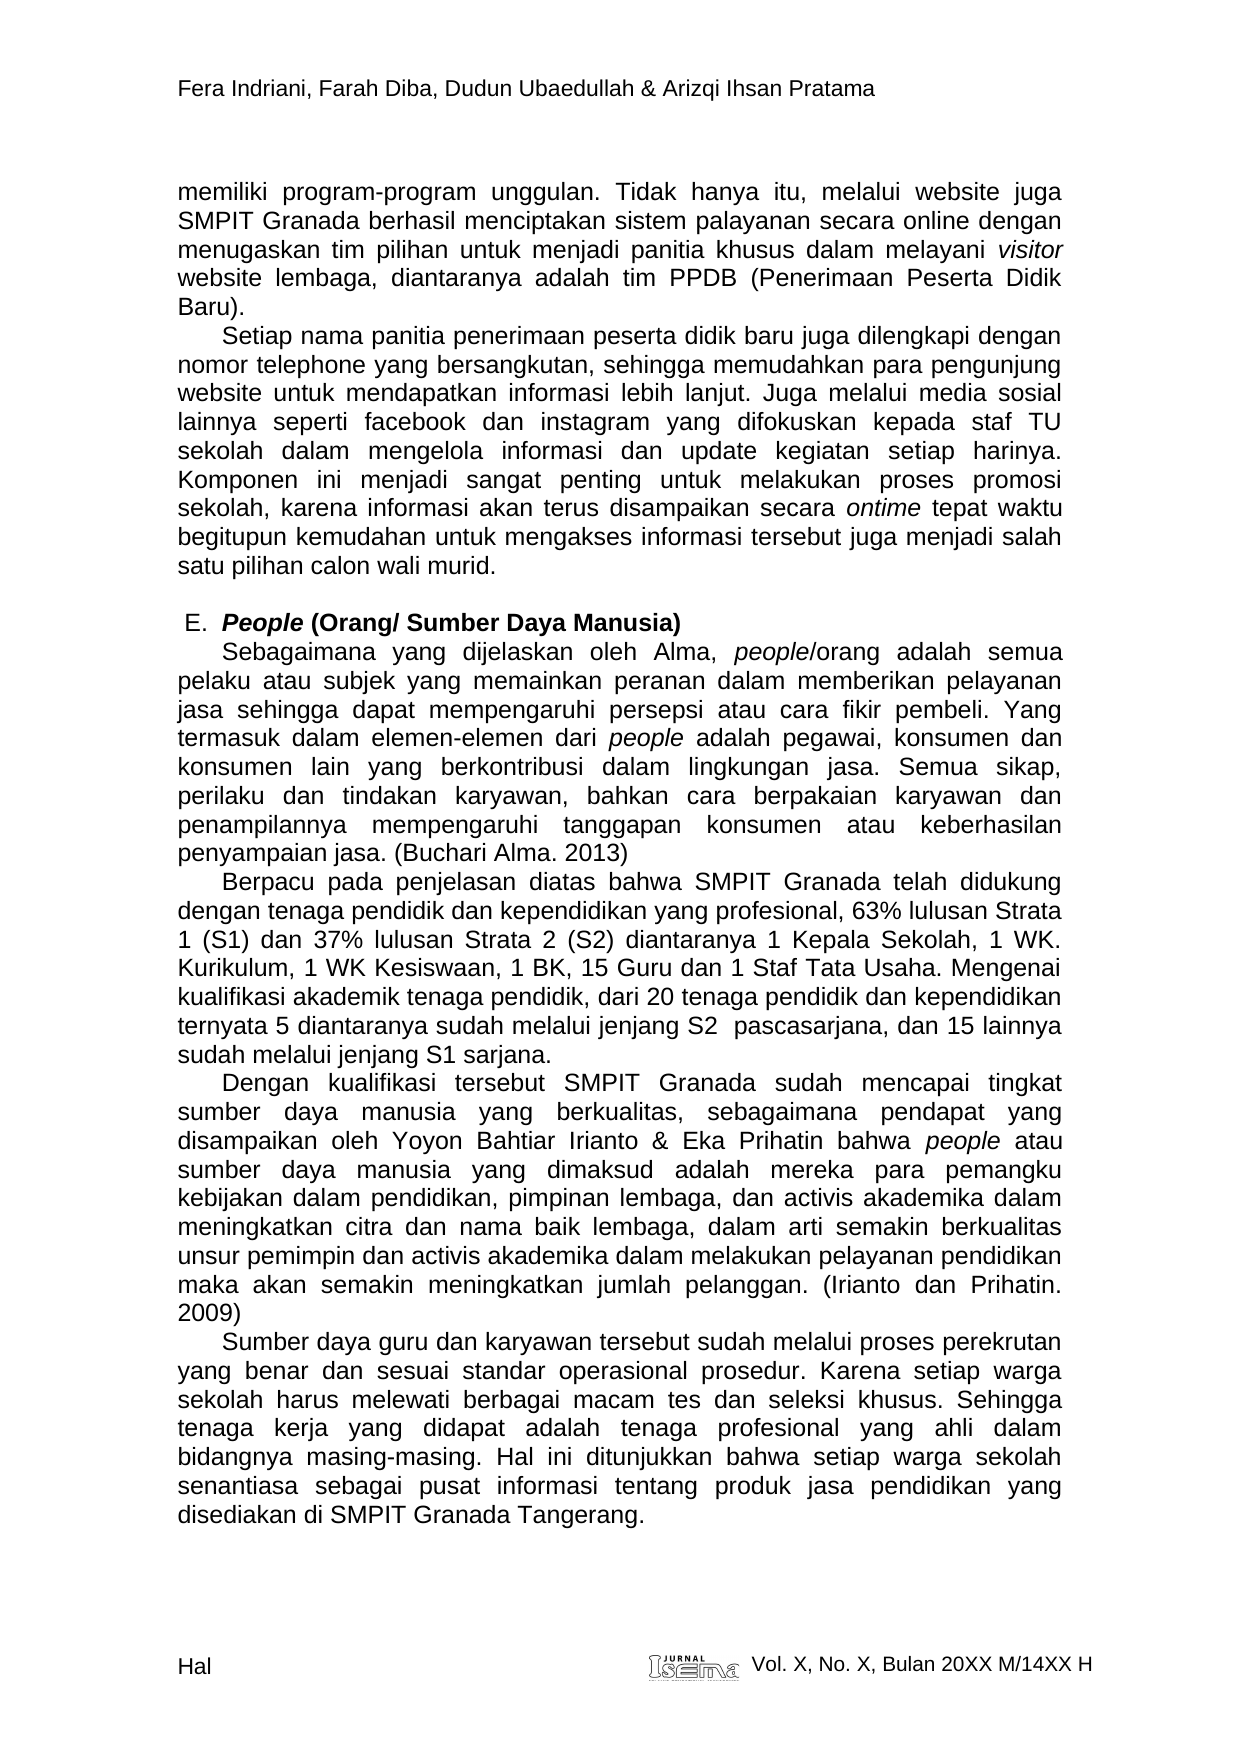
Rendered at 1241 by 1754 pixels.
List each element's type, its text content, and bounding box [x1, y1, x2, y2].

text Setiap nama panitia penerimaan peserta didik baru juga dilengkapi dengan nomor telephone yang bersangkutan, sehingga memudahkan para pengunjung website untuk mendapatkan informasi lebih lanjut. Juga melalui media sosial lainnya seperti facebook dan instagram yang difokuskan kepada staf TU sekolah dalam mengelola informasi dan update kegiatan setiap harinya. Komponen ini menjadi sangat penting untuk melakukan proses promosi sekolah, karena informasi akan terus disampaikan secara ontime tepat waktu begitupun kemudahan untuk mengakses informasi tersebut juga menjadi salah satu pilihan calon wali murid. [177, 321, 1063, 580]
text Berpacu pada penjelasan diatas bahwa SMPIT Granada telah didukung dengan tenaga pendidik dan kependidikan yang profesional, 63% lulusan Strata 1 (S1) dan 37% lulusan Strata 2 (S2) diantaranya 1 Kepala Sekolah, 1 WK. Kurikulum, 1 WK Kesiswaan, 1 BK, 15 Guru dan 1 Staf Tata Usaha. Mengenai kualifikasi akademik tenaga pendidik, dari 20 tenaga pendidik dan kependidikan ternyata 5 diantaranya sudah melalui jenjang S2 pascasarjana, dan 15 lainnya sudah melalui jenjang S1 sarjana. [177, 867, 1063, 1068]
text Sebagaimana yang dijelaskan oleh Alma, people/orang adalah semua pelaku atau subjek yang memainkan peranan dalam memberikan pelayanan jasa sehingga dapat mempengaruhi persepsi atau cara fikir pembeli. Yang termasuk dalam elemen-elemen dari people adalah pegawai, konsumen dan konsumen lain yang berkontribusi dalam lingkungan jasa. Semua sikap, perilaku dan tindakan karyawan, bahkan cara berpakaian karyawan dan penampilannya mempengaruhi tanggapan konsumen atau keberhasilan penyampaian jasa. (Buchari Alma. 2013) [177, 637, 1063, 867]
text Dengan kualifikasi tersebut SMPIT Granada sudah mencapai tingkat sumber daya manusia yang berkualitas, sebagaimana pendapat yang disampaikan oleh Yoyon Bahtiar Irianto & Eka Prihatin bahwa people atau sumber daya manusia yang dimaksud adalah mereka para pemangku kebijakan dalam pendidikan, pimpinan lembaga, dan activis akademika dalam meningkatkan citra dan nama baik lembaga, dalam arti semakin berkualitas unsur pemimpin dan activis akademika dalam melakukan pelayanan pendidikan maka akan semakin meningkatkan jumlah pelanggan. (Irianto dan Prihatin. 2009) [177, 1068, 1063, 1327]
list People (Orang/ Sumber Daya Manusia) [184, 608, 1063, 637]
picture [648, 1655, 740, 1681]
text Sumber daya guru dan karyawan tersebut sudah melalui proses perekrutan yang benar dan sesuai standar operasional prosedur. Karena setiap warga sekolah harus melewati berbagai macam tes dan seleksi khusus. Sehingga tenaga kerja yang didapat adalah tenaga profesional yang ahli dalam bidangnya masing-masing. Hal ini ditunjukkan bahwa setiap warga sekolah senantiasa sebagai pusat informasi tentang produk jasa pendidikan yang disediakan di SMPIT Granada Tangerang. [177, 1327, 1063, 1528]
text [177, 177, 1063, 321]
